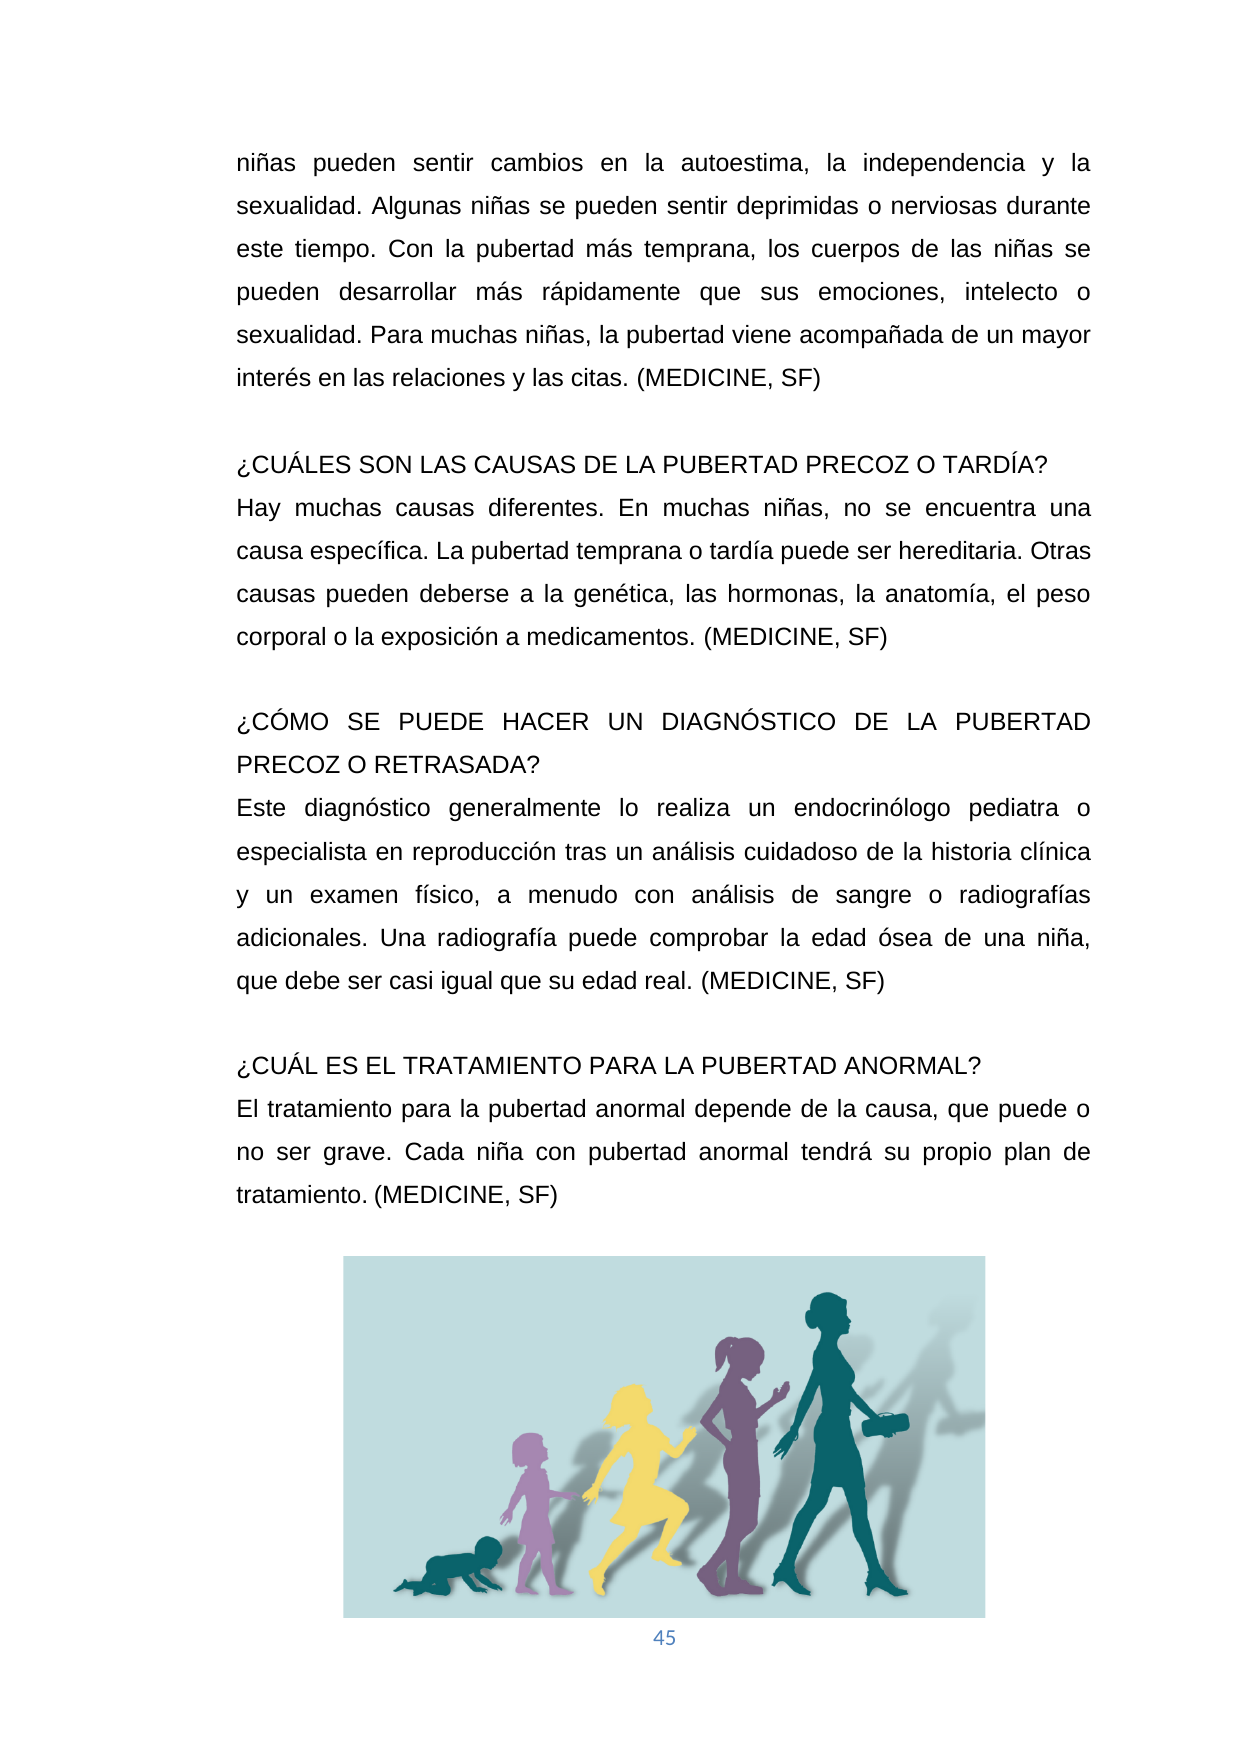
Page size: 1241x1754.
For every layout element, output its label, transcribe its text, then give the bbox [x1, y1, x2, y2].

text ¿CUÁLES SON LAS CAUSAS DE LA PUBERTAD PRECOZ O TARDÍA? [236, 449, 1092, 478]
text ¿CUÁL ES EL TRATAMIENTO PARA LA PUBERTAD ANORMAL? [236, 1051, 1092, 1080]
text Hay muchas causas diferentes. En muchas niñas, no se encuentra una causa específica. La pubertad temprana o tardía puede ser hereditaria. Otras causas pueden deberse a la genética, las hormonas, la anatomía, el peso corporal o la exposición a medicamentos. [236, 493, 1092, 651]
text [236, 148, 1092, 392]
text Este diagnóstico generalmente lo realiza un endocrinólogo pediatra o especialista en reproducción tras un análisis cuidadoso de la historia clínica y un examen físico, a menudo con análisis de sangre o radiografías adicionales. Una radiografía puede comprobar la edad ósea de una niña, que debe ser casi igual que su edad real. [236, 793, 1092, 995]
text El tratamiento para la pubertad anormal depende de la causa, que puede o no ser grave. Cada niña con pubertad anormal tendrá su propio plan de tratamiento. [236, 1094, 1092, 1209]
text ¿CÓMO SE PUEDE HACER UN DIAGNÓSTICO DE LA PUBERTAD PRECOZ O RETRASADA? [236, 707, 1092, 779]
picture [343, 1256, 986, 1618]
